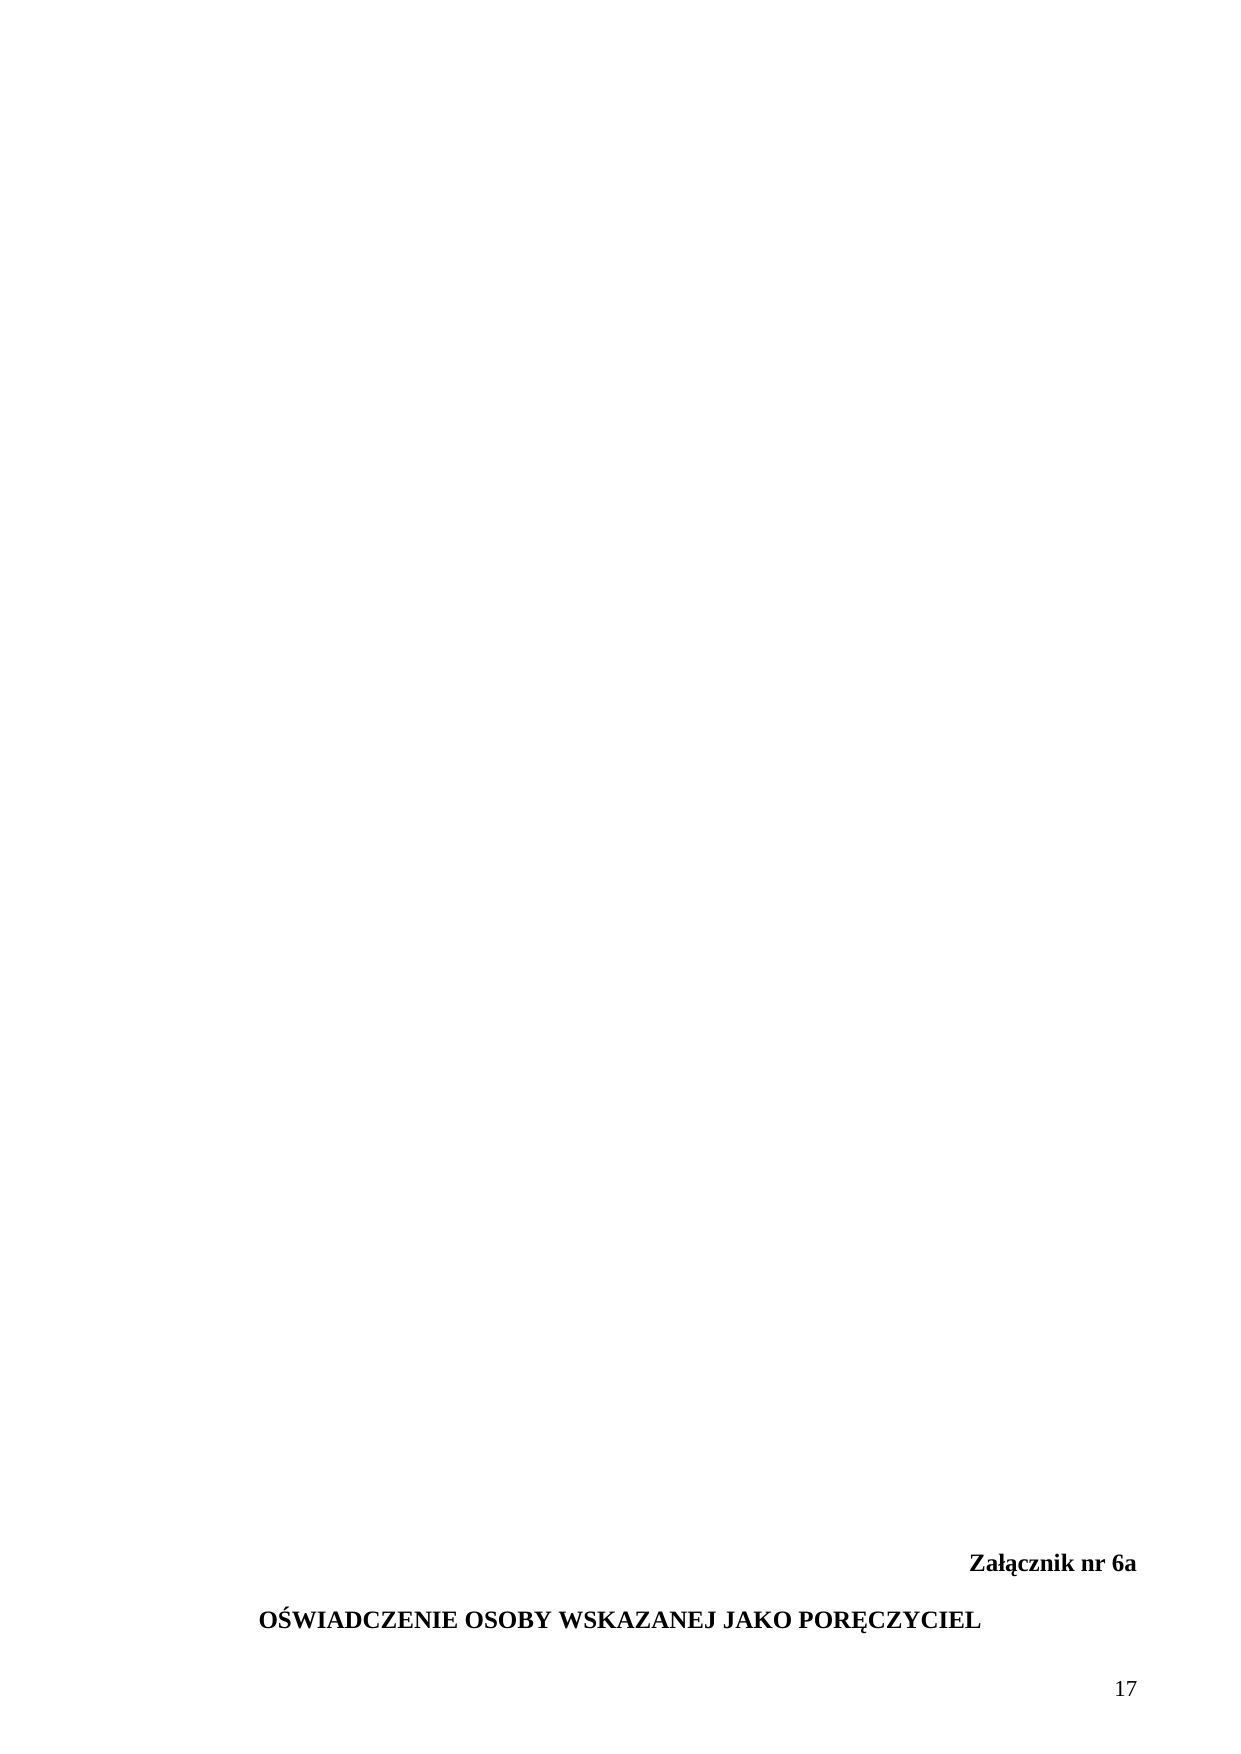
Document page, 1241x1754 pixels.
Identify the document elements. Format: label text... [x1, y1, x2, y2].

text OŚWIADCZENIE OSOBY WSKAZANEJ JAKO PORĘCZYCIEL [103, 1605, 1137, 1634]
text Załącznik nr 6a [103, 1548, 1137, 1577]
